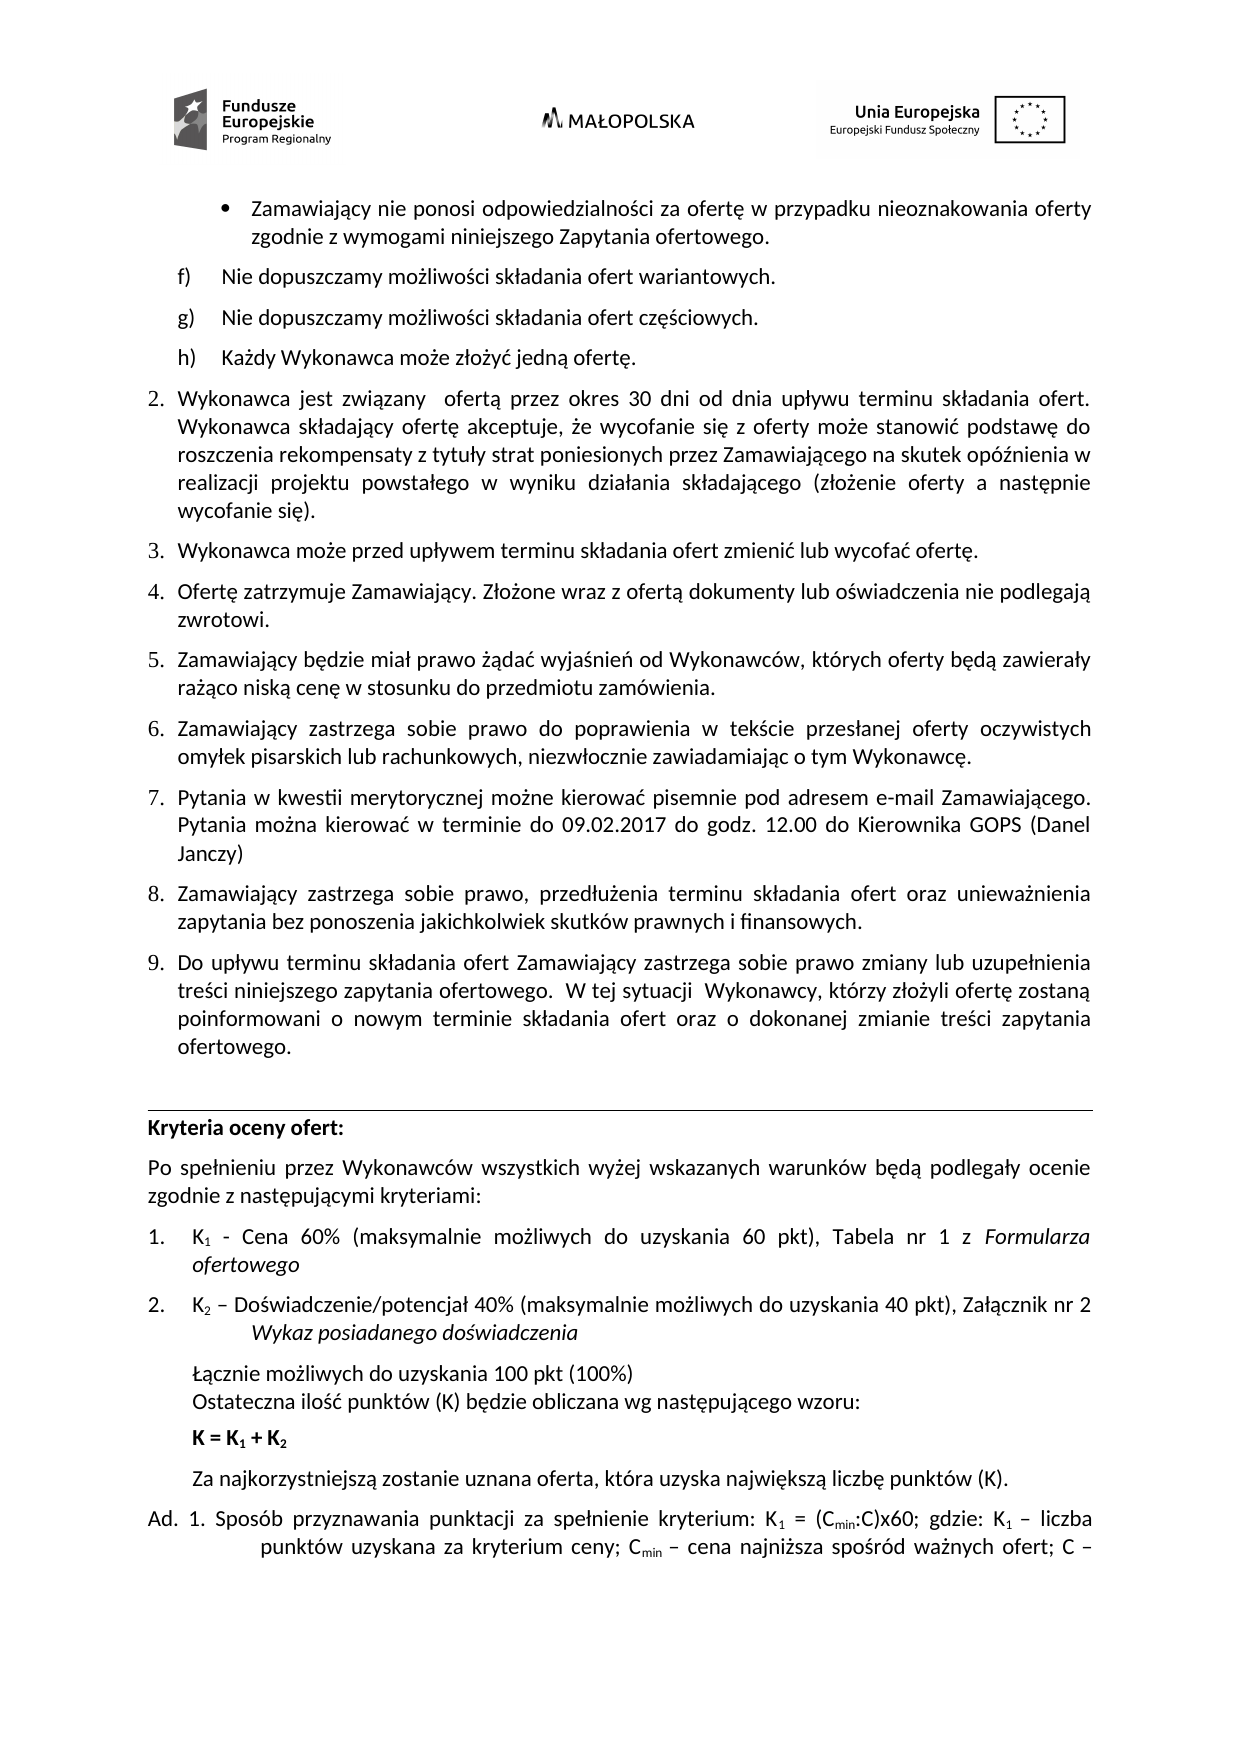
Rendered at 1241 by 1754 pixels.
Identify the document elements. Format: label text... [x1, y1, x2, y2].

list Nie dopuszczamy możliwości składania ofert częściowych. [177, 303, 1093, 331]
list Do upływu terminu składania ofert Zamawiający zastrzega sobie prawo zmiany lub uzupełnienia treści niniejszego zapytania ofertowego. W tej sytuacji Wykonawcy, którzy złożyli ofertę zostaną poinformowani o nowym terminie składania ofert oraz o dokonanej zmianie treści zapytania ofertowego. [148, 948, 1093, 1060]
list Zamawiający zastrzega sobie prawo do poprawienia w tekście przesłanej oferty oczywistych omyłek pisarskich lub rachunkowych, niezwłocznie zawiadamiając o tym Wykonawcę. [148, 714, 1093, 770]
list Pytania w kwestii merytorycznej możne kierować pisemnie pod adresem e-mail Zamawiającego. Pytania można kierować w terminie do 09.02.2017 do godz. 12.00 do Kierownika GOPS (Danel Janczy) [148, 783, 1093, 867]
list Nie dopuszczamy możliwości składania ofert wariantowych. [177, 262, 1093, 290]
list Zamawiający zastrzega sobie prawo, przedłużenia terminu składania ofert oraz unieważnienia zapytania bez ponoszenia jakichkolwiek skutków prawnych i finansowych. [148, 879, 1093, 935]
list K1 - Cena 60% (maksymalnie możliwych do uzyskania 60 pkt), Tabela nr 1 z Formularza ofertowego [148, 1222, 1093, 1278]
picture [816, 80, 1081, 159]
list Wykonawca jest związany ofertą przez okres 30 dni od dnia upływu terminu składania ofert. Wykonawca składający ofertę akceptuje, że wycofanie się z oferty może stanowić podstawę do roszczenia rekompensaty z tytuły strat poniesionych przez Zamawiającego na skutek opóźnienia w realizacji projektu powstałego w wyniku działania składającego (złożenie oferty a następnie wycofanie się). [148, 384, 1093, 524]
text Ostateczna ilość punktów (K) będzie obliczana wg następującego wzoru: [192, 1387, 1093, 1415]
list K2 – Doświadczenie/potencjał 40% (maksymalnie możliwych do uzyskania 40 pkt), Załącznik nr 2 Wykaz posiadanego doświadczenia [148, 1291, 1093, 1347]
picture [158, 73, 347, 165]
picture [506, 78, 733, 160]
list Wykonawca może przed upływem terminu składania ofert zmienić lub wycofać ofertę. [148, 536, 1093, 564]
list Zamawiający nie ponosi odpowiedzialności za ofertę w przypadku nieoznakowania oferty zgodnie z wymogami niniejszego Zapytania ofertowego. [221, 194, 1093, 250]
text K = K1 + K2 [192, 1423, 1093, 1451]
text Za najkorzystniejszą zostanie uznana oferta, która uzyska największą liczbę punktów (K). [192, 1464, 1093, 1492]
text Po spełnieniu przez Wykonawców wszystkich wyżej wskazanych warunków będą podlegały ocenie zgodnie z następującymi kryteriami: [148, 1153, 1093, 1209]
list Ofertę zatrzymuje Zamawiający. Złożone wraz z ofertą dokumenty lub oświadczenia nie podlegają zwrotowi. [148, 577, 1093, 633]
list Zamawiający będzie miał prawo żądać wyjaśnień od Wykonawców, których oferty będą zawierały rażąco niską cenę w stosunku do przedmiotu zamówienia. [148, 646, 1093, 702]
list Każdy Wykonawca może złożyć jedną ofertę. [177, 343, 1093, 371]
text Kryteria oceny ofert: [148, 1111, 1093, 1141]
text Łącznie możliwych do uzyskania 100 pkt (100%) [192, 1359, 1093, 1387]
